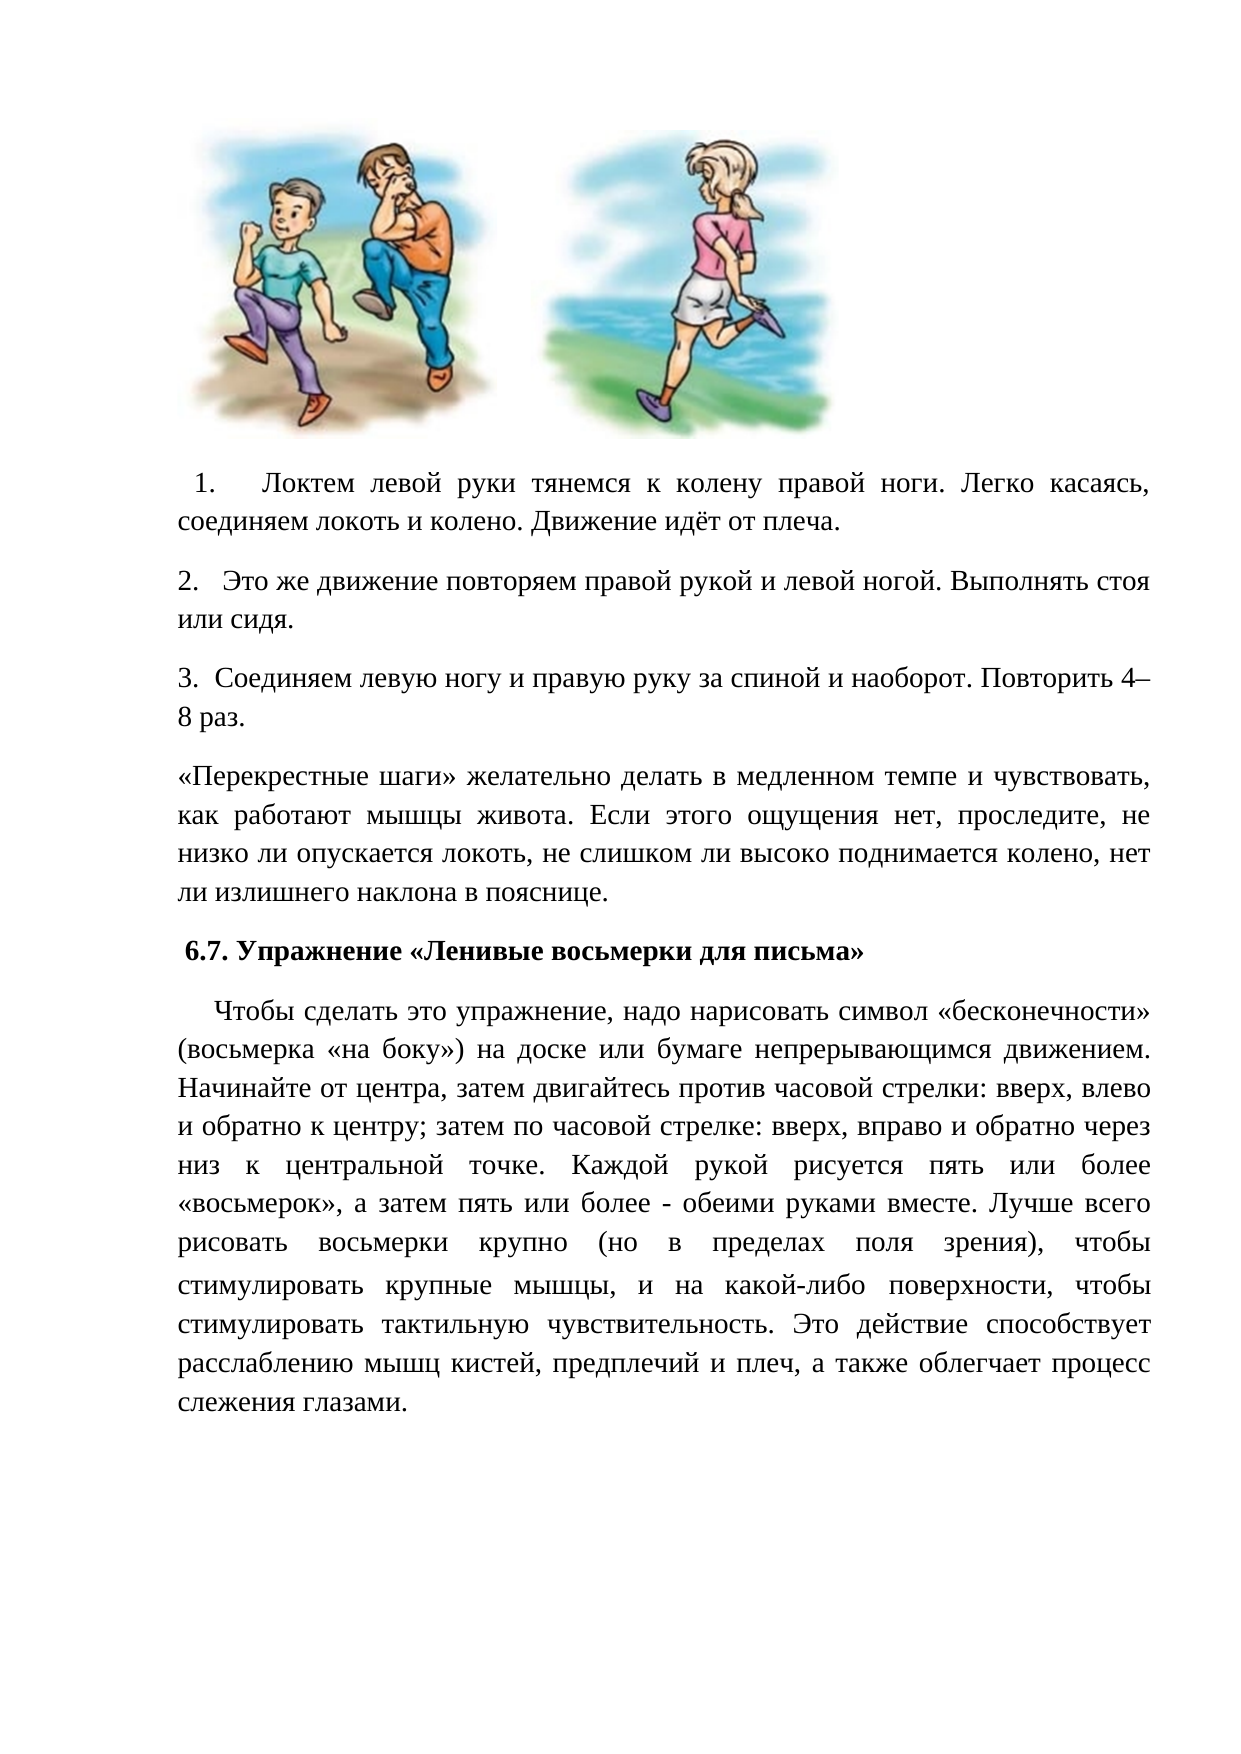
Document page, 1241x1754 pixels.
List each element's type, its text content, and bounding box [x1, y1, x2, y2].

picture [177, 118, 498, 439]
text 6.7. Упражнение «Ленивые восьмерки для письма» [177, 933, 1152, 967]
text 2. Это же движение повторяем правой рукой и левой ногой. Выполнять стоя или сидя. [177, 563, 1152, 635]
text Чтобы сделать это упражнение, надо нарисовать символ «бесконечности» (восьмерка «на боку») на доске или бумаге непрерывающимся движением. Начинайте от центра, затем двигайтесь против часовой стрелки: вверх, влево и обратно к центру; затем по часовой стрелке: вверх, вправо и обратно через низ к центральной точке. Каждой рукой рисуется пять или более «восьмерок», а затем пять или более - обеими руками вместе. Лучше всего рисовать восьмерки крупно (но в пределах поля зрения), чтобы стимулировать крупные мышцы, и на какой-либо поверхности, чтобы стимулировать тактильную чувствительность. Это действие способствует расслаблению мышц кистей, предплечий и плеч, а также облегчает процесс слежения глазами. [177, 993, 1152, 1417]
picture [530, 130, 839, 439]
text 1. Локтем левой руки тянемся к колену правой ноги. Легко касаясь, соединяем локоть и колено. Движение идёт от плеча. [177, 465, 1152, 537]
text «Перекрестные шаги» желательно делать в медленном темпе и чувствовать, как работают мышцы живота. Если этого ощущения нет, проследите, не низко ли опускается локоть, не слишком ли высоко поднимается колено, нет ли излишнего наклона в пояснице. [177, 758, 1152, 908]
text 3. Соединяем левую ногу и правую руку за спиной и наоборот. Повторить 4–8 раз. [177, 661, 1152, 733]
